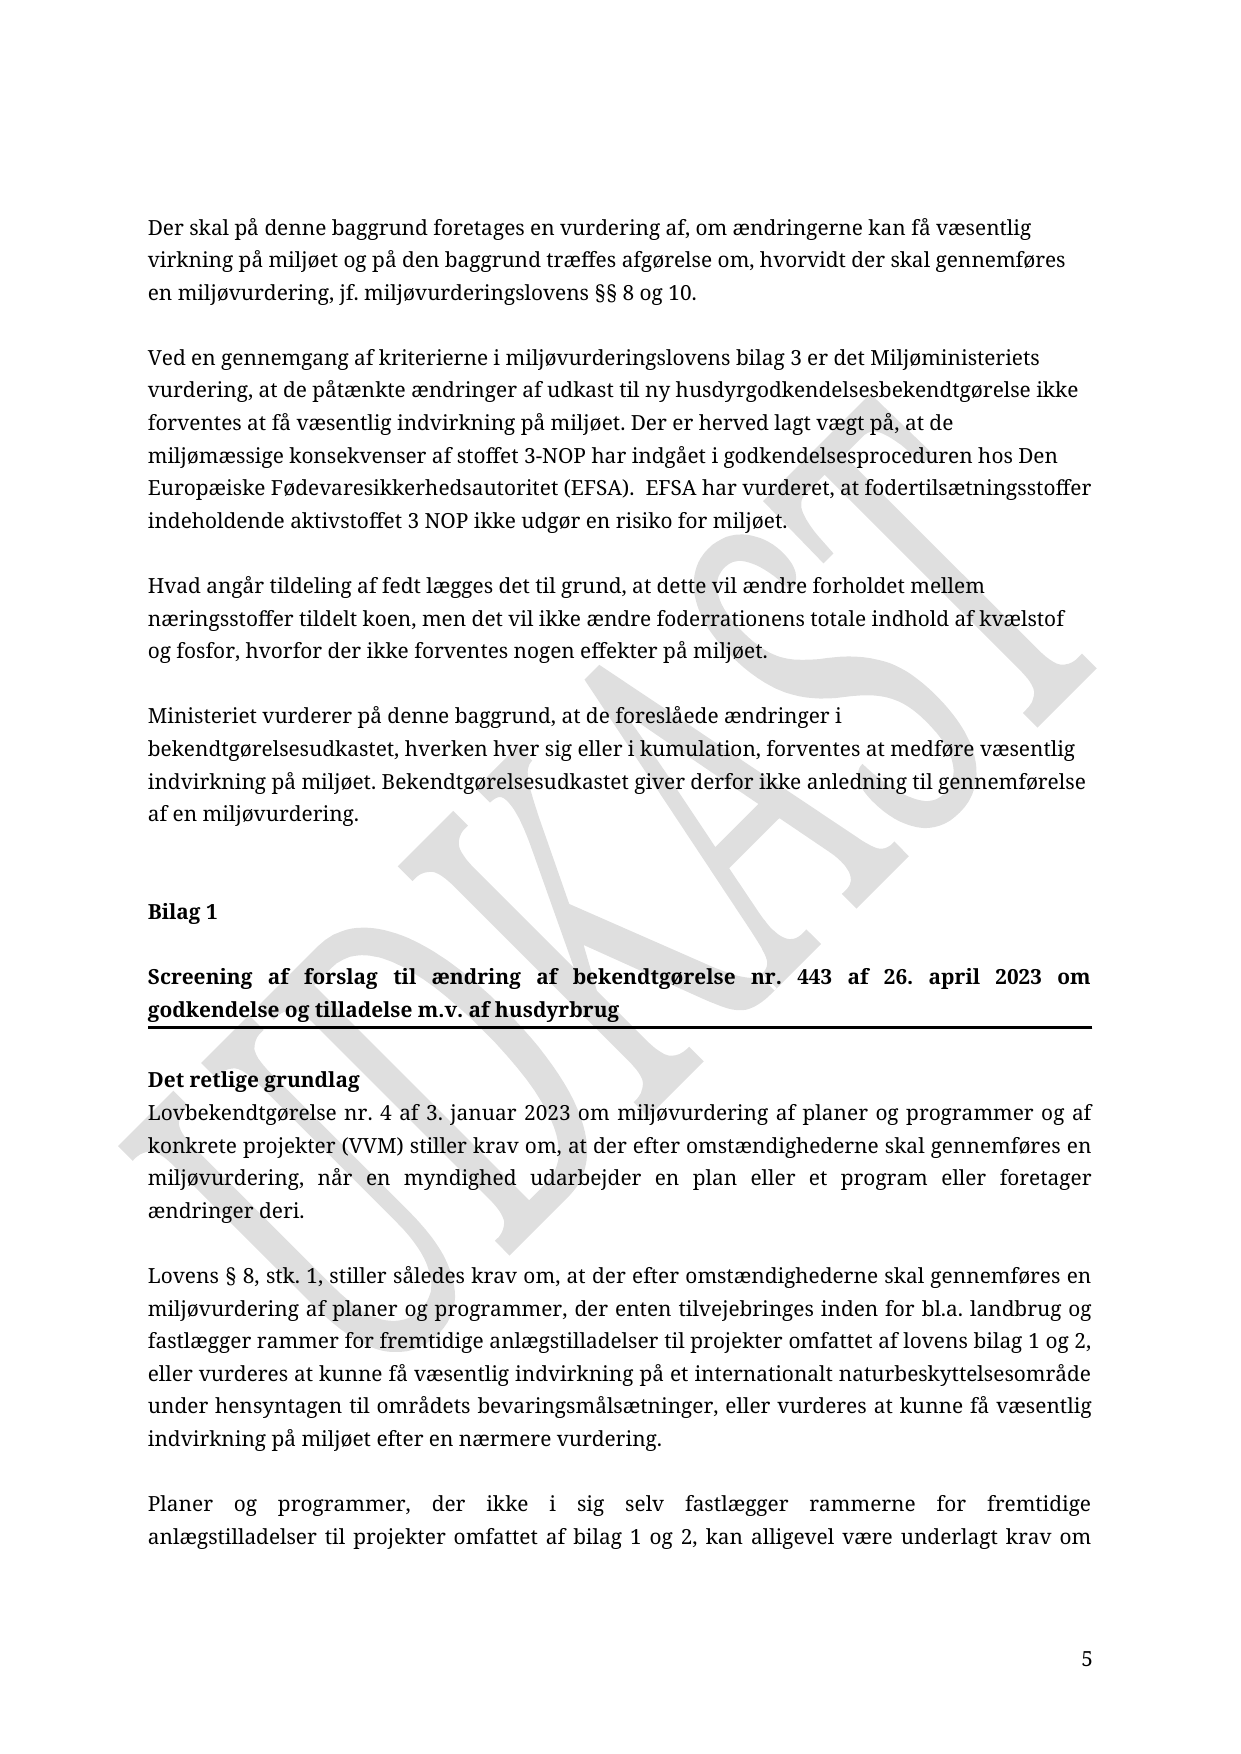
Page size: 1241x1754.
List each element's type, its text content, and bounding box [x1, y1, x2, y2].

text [148, 1489, 1092, 1550]
text Bilag 1 [148, 897, 1092, 926]
text Lovens § 8, stk. 1, stiller således krav om, at der efter omstændighederne skal gennemføres en miljøvurdering af planer og programmer, der enten tilvejebringes inden for bl.a. landbrug og fastlægger rammer for fremtidige anlægstilladelser til projekter omfattet af lovens bilag 1 og 2, eller vurderes at kunne få væsentlig indvirkning på et internationalt naturbeskyttelsesområde under hensyntagen til områdets bevaringsmålsætninger, eller vurderes at kunne få væsentlig indvirkning på miljøet efter en nærmere vurdering. [148, 1261, 1092, 1453]
text Lovbekendtgørelse nr. 4 af 3. januar 2023 om miljøvurdering af planer og programmer og af konkrete projekter (VVM) stiller krav om, at der efter omstændighederne skal gennemføres en miljøvurdering, når en myndighed udarbejder en plan eller et program eller foretager ændringer deri. [148, 1098, 1092, 1224]
text Ved en gennemgang af kriterierne i miljøvurderingslovens bilag 3 er det Miljøministeriets vurdering, at de påtænkte ændringer af udkast til ny husdyrgodkendelsesbekendtgørelse ikke forventes at få væsentlig indvirkning på miljøet. Der er herved lagt vægt på, at de miljømæssige konsekvenser af stoffet 3-NOP har indgået i godkendelsesproceduren hos Den Europæiske Fødevaresikkerhedsautoritet (EFSA). EFSA har vurderet, at fodertilsætningsstoffer indeholdende aktivstoffet 3 NOP ikke udgør en risiko for miljøet. [148, 343, 1092, 534]
text Der skal på denne baggrund foretages en vurdering af, om ændringerne kan få væsentlig virkning på miljøet og på den baggrund træffes afgørelse om, hvorvidt der skal gennemføres en miljøvurdering, jf. miljøvurderingslovens §§ 8 og 10. [148, 213, 1092, 306]
text Det retlige grundlag [148, 1066, 1092, 1094]
text Hvad angår tildeling af fedt lægges det til grund, at dette vil ændre forholdet mellem næringsstoffer tildelt koen, men det vil ikke ændre foderrationens totale indhold af kvælstof og fosfor, hvorfor der ikke forventes nogen effekter på miljøet. [148, 571, 1092, 665]
text Screening af forslag til ændring af bekendtgørelse nr. 443 af 26. april 2023 om godkendelse og tilladelse m.v. af husdyrbrug [148, 962, 1092, 1026]
text Ministeriet vurderer på denne baggrund, at de foreslåede ændringer i bekendtgørelsesudkastet, hverken hver sig eller i kumulation, forventes at medføre væsentlig indvirkning på miljøet. Bekendtgørelsesudkastet giver derfor ikke anledning til gennemførelse af en miljøvurdering. [148, 702, 1092, 828]
